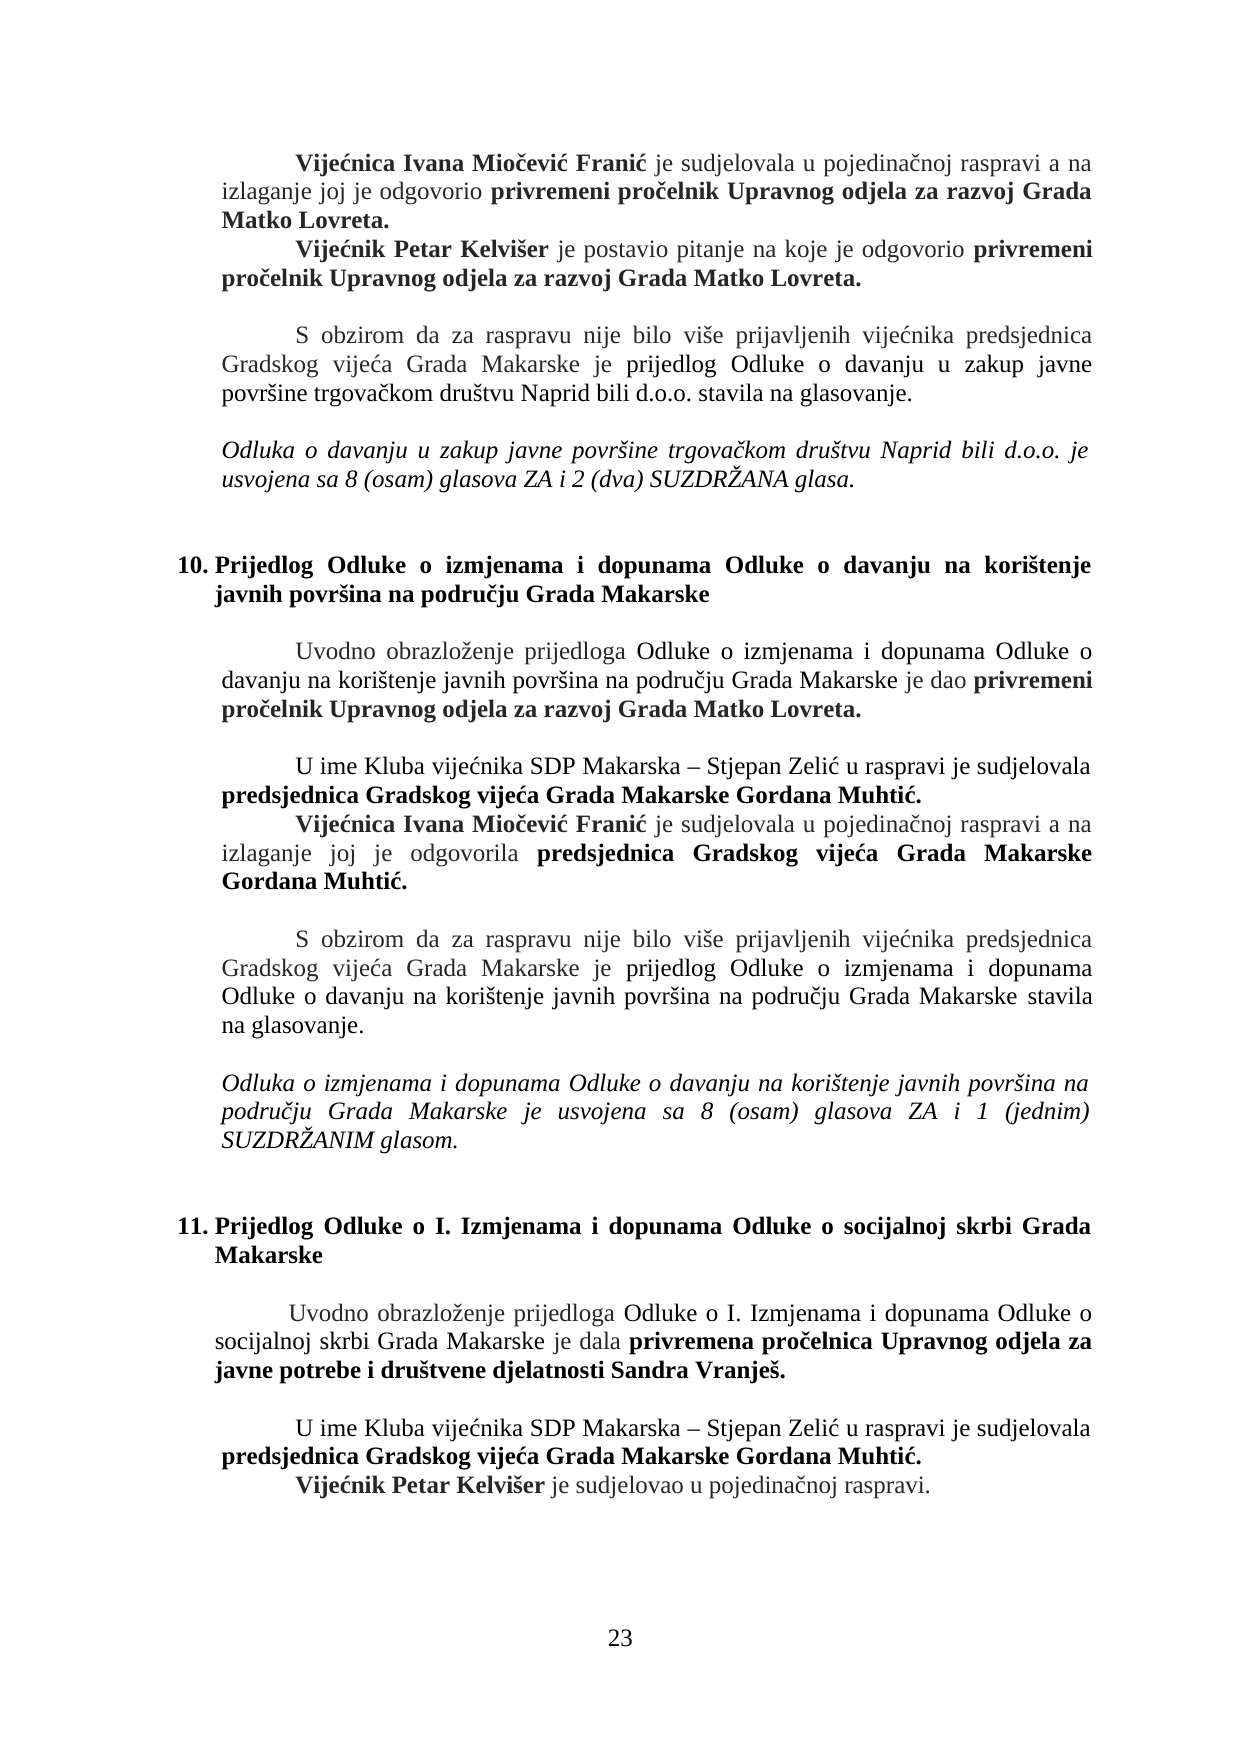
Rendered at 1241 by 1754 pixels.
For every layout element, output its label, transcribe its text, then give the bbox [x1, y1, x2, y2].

text Odluka o davanju u zakup javne površine trgovačkom društvu Naprid bili d.o.o. je usvojena sa 8 (osam) glasova ZA i 2 (dva) SUZDRŽANA glasa. [221, 435, 1093, 493]
text Vijećnik Petar Kelvišer je sudjelovao u pojedinačnoj raspravi. [288, 1470, 1093, 1499]
list Prijedlog Odluke o I. Izmjenama i dopunama Odluke o socijalnoj skrbi Grada Makarske [177, 1211, 1093, 1269]
text Vijećnica Ivana Miočević Franić je sudjelovala u pojedinačnoj raspravi a na izlaganje joj je odgovorio privremeni pročelnik Upravnog odjela za razvoj Grada Matko Lovreta. [221, 148, 1093, 234]
text S obzirom da za raspravu nije bilo više prijavljenih vijećnika predsjednica Gradskog vijeća Grada Makarske je prijedlog Odluke o davanju u zakup javne površine trgovačkom društvu Naprid bili d.o.o. stavila na glasovanje. [221, 320, 1093, 406]
text Vijećnik Petar Kelvišer je postavio pitanje na koje je odgovorio privremeni pročelnik Upravnog odjela za razvoj Grada Matko Lovreta. [221, 234, 1093, 291]
list Prijedlog Odluke o izmjenama i dopunama Odluke o davanju na korištenje javnih površina na području Grada Makarske [177, 550, 1093, 608]
text Odluka o izmjenama i dopunama Odluke o davanju na korištenje javnih površina na području Grada Makarske je usvojena sa 8 (osam) glasova ZA i 1 (jednim) SUZDRŽANIM glasom. [221, 1068, 1093, 1154]
text U ime Kluba vijećnika SDP Makarska – Stjepan Zelić u raspravi je sudjelovala predsjednica Gradskog vijeća Grada Makarske Gordana Muhtić. [221, 1413, 1093, 1470]
text U ime Kluba vijećnika SDP Makarska – Stjepan Zelić u raspravi je sudjelovala predsjednica Gradskog vijeća Grada Makarske Gordana Muhtić. [221, 751, 1093, 809]
text Vijećnica Ivana Miočević Franić je sudjelovala u pojedinačnoj raspravi a na izlaganje joj je odgovorila predsjednica Gradskog vijeća Grada Makarske Gordana Muhtić. [221, 809, 1093, 895]
text Uvodno obrazloženje prijedloga Odluke o izmjenama i dopunama Odluke o davanju na korištenje javnih površina na području Grada Makarske je dao privremeni pročelnik Upravnog odjela za razvoj Grada Matko Lovreta. [221, 636, 1093, 723]
text S obzirom da za raspravu nije bilo više prijavljenih vijećnika predsjednica Gradskog vijeća Grada Makarske je prijedlog Odluke o izmjenama i dopunama Odluke o davanju na korištenje javnih površina na području Grada Makarske stavila na glasovanje. [221, 924, 1093, 1039]
text Uvodno obrazloženje prijedloga Odluke o I. Izmjenama i dopunama Odluke o socijalnoj skrbi Grada Makarske je dala privremena pročelnica Upravnog odjela za javne potrebe i društvene djelatnosti Sandra Vranješ. [214, 1298, 1093, 1384]
